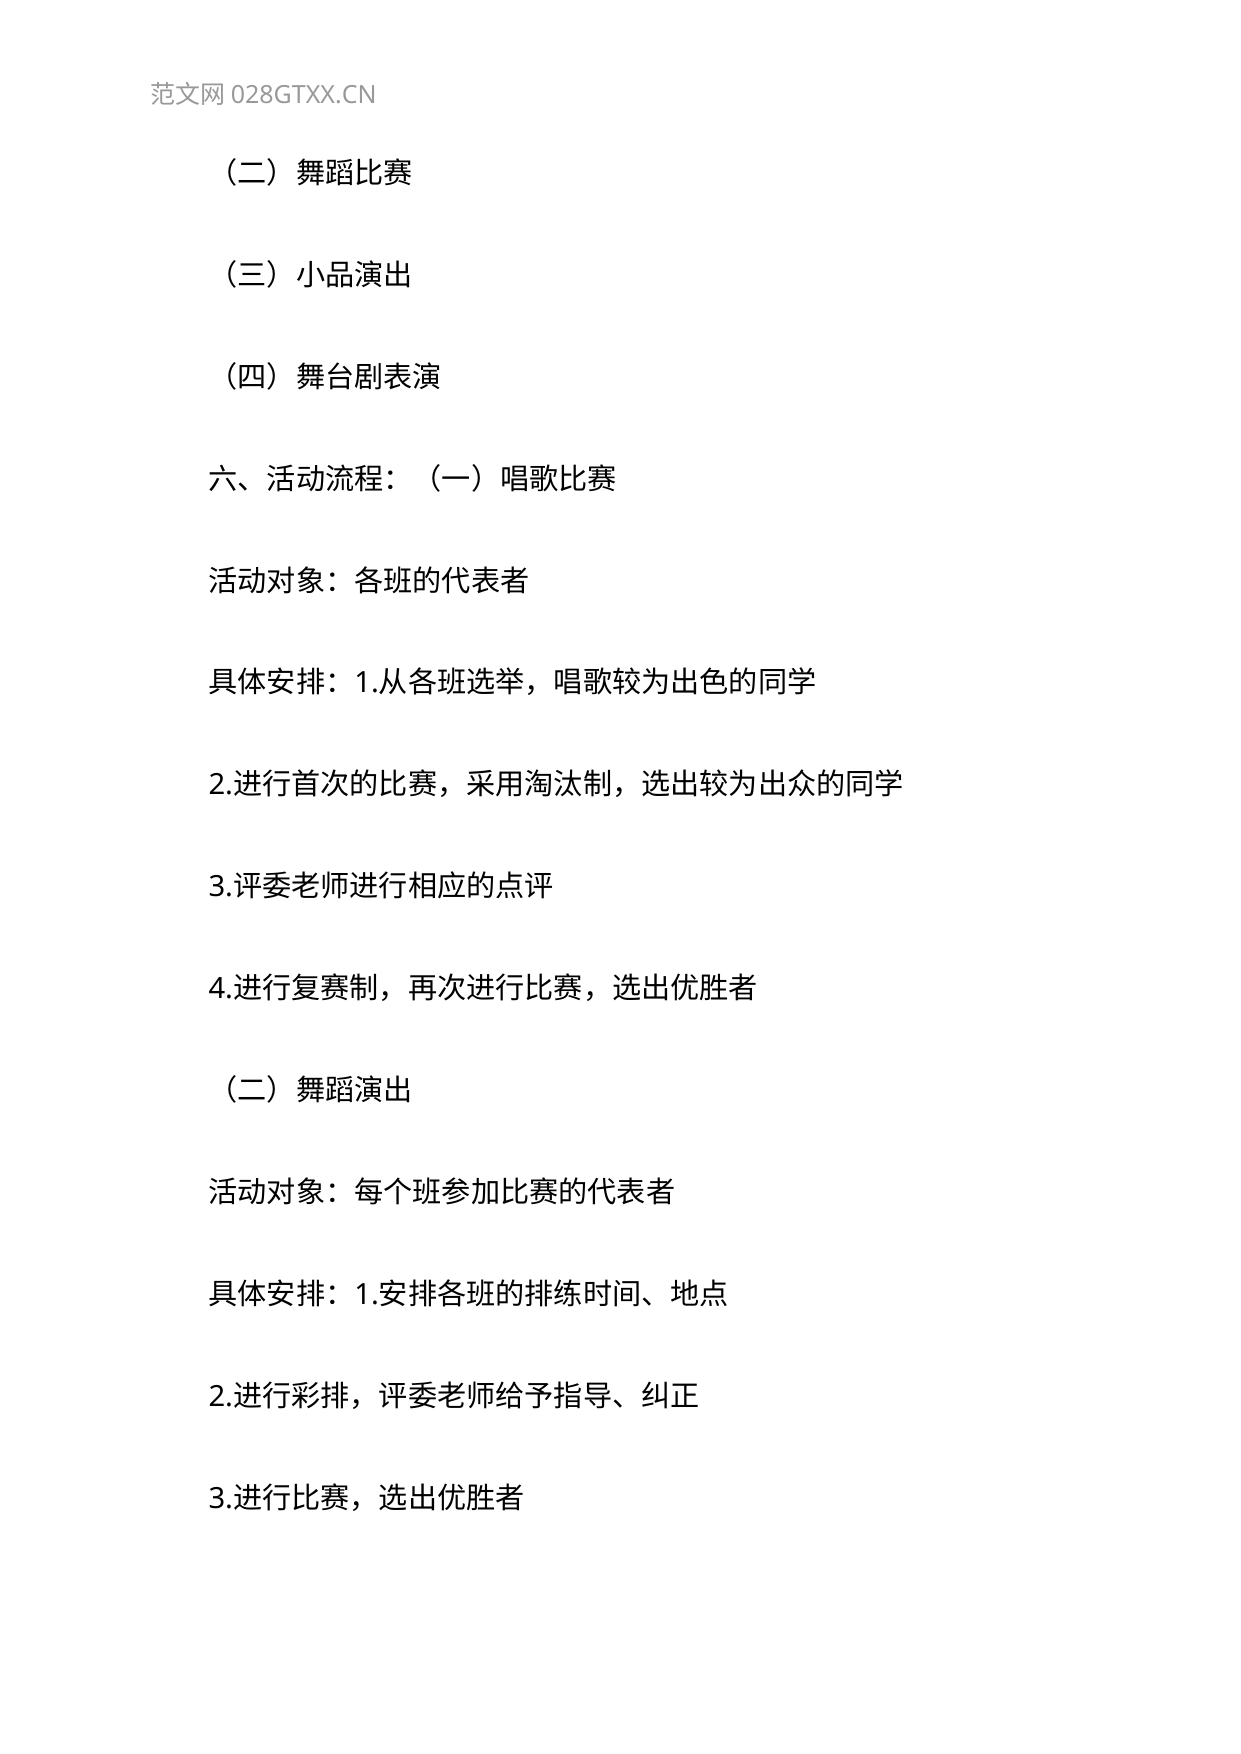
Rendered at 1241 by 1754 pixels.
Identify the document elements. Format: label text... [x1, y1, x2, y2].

text （四）舞台剧表演 [150, 353, 1090, 396]
text 4.进行复赛制，再次进行比赛，选出优胜者 [150, 965, 1090, 1007]
text 活动对象：每个班参加比赛的代表者 [150, 1168, 1090, 1211]
text 3.进行比赛，选出优胜者 [150, 1474, 1090, 1517]
text （二）舞蹈演出 [150, 1067, 1090, 1109]
text 2.进行首次的比赛，采用淘汰制，选出较为出众的同学 [150, 761, 1090, 803]
text （二）舞蹈比赛 [150, 150, 1090, 192]
text 2.进行彩排，评委老师给予指导、纠正 [150, 1372, 1090, 1415]
text 3.评委老师进行相应的点评 [150, 863, 1090, 905]
text 六、活动流程：（一）唱歌比赛 [150, 455, 1090, 498]
text 活动对象：各班的代表者 [150, 557, 1090, 599]
text 具体安排：1.从各班选举，唱歌较为出色的同学 [150, 659, 1090, 701]
text 具体安排：1.安排各班的排练时间、地点 [150, 1270, 1090, 1313]
text （三）小品演出 [150, 252, 1090, 294]
